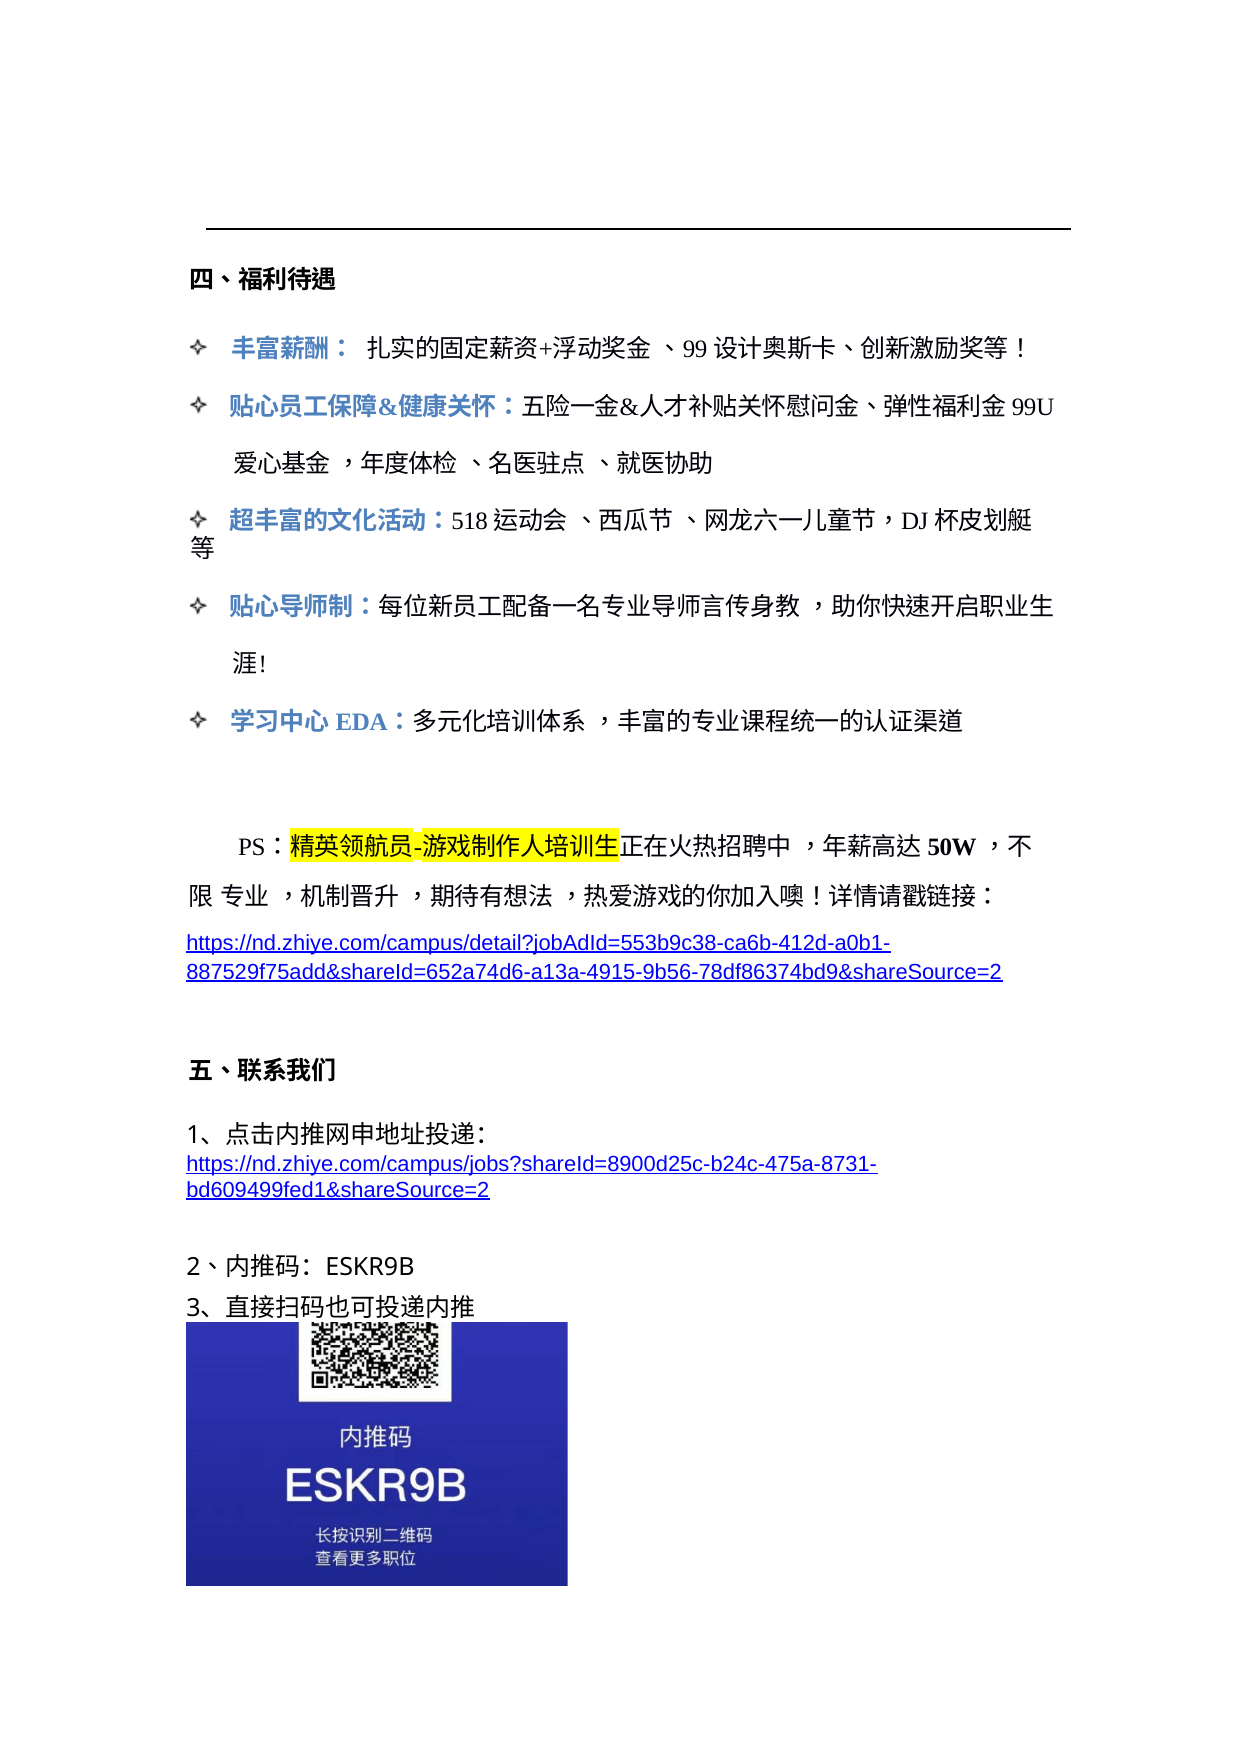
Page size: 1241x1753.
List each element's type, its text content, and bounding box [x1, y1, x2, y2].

text 贴心员工保障&健康关怀：五险一金&人才补贴关怀慰问金、弹性福利金 99U [186, 392, 1054, 421]
list https://nd.zhiye.com/campus/jobs?shareId=8900d25c-b24c-475a-8731-bd609499fed1&shareSource=2 [186, 1151, 1054, 1202]
picture [189, 595, 208, 616]
text 五、联系我们 [189, 1056, 1054, 1086]
picture [186, 1322, 568, 1586]
text PS：精英领航员-游戏制作人培训生正在火热招聘中 ，年薪高达 50W ，不限 专业 ，机制晋升 ，期待有想法 ，热爱游戏的你加入噢！详情请戳链接： [189, 828, 1049, 913]
text 爱心基金 ，年度体检 、名医驻点 、就医协助 [233, 449, 1054, 478]
text https://nd.zhiye.com/campus/detail?jobAdId=553b9c38-ca6b-412d-a0b1-887529f75add&shareId=652a74d6-a13a-4915-9b56-78df86374bd9&shareSource=2 [186, 930, 1054, 984]
list 内推码：ESKR9B [186, 1252, 1054, 1282]
picture [189, 337, 208, 358]
text 丰富薪酬： 扎实的固定薪资+浮动奖金 、99 设计奥斯卡、创新激励奖等！ [190, 334, 1054, 364]
text 贴心导师制：每位新员工配备一名专业导师言传身教 ，助你快速开启职业生 [190, 592, 1054, 622]
text 四、福利待遇 [189, 265, 1054, 294]
picture [190, 394, 208, 415]
text 涯! [233, 649, 1054, 679]
text 超丰富的文化活动：518 运动会 、西瓜节 、网龙六一儿童节，DJ 杯皮划艇等 [190, 506, 1054, 564]
list 直接扫码也可投递内推 [186, 1293, 1054, 1322]
picture [189, 508, 208, 530]
text 学习中心 EDA：多元化培训体系 ，丰富的专业课程统一的认证渠道 [190, 707, 1054, 736]
picture [189, 709, 208, 730]
list 点击内推网申地址投递： [186, 1115, 1054, 1151]
